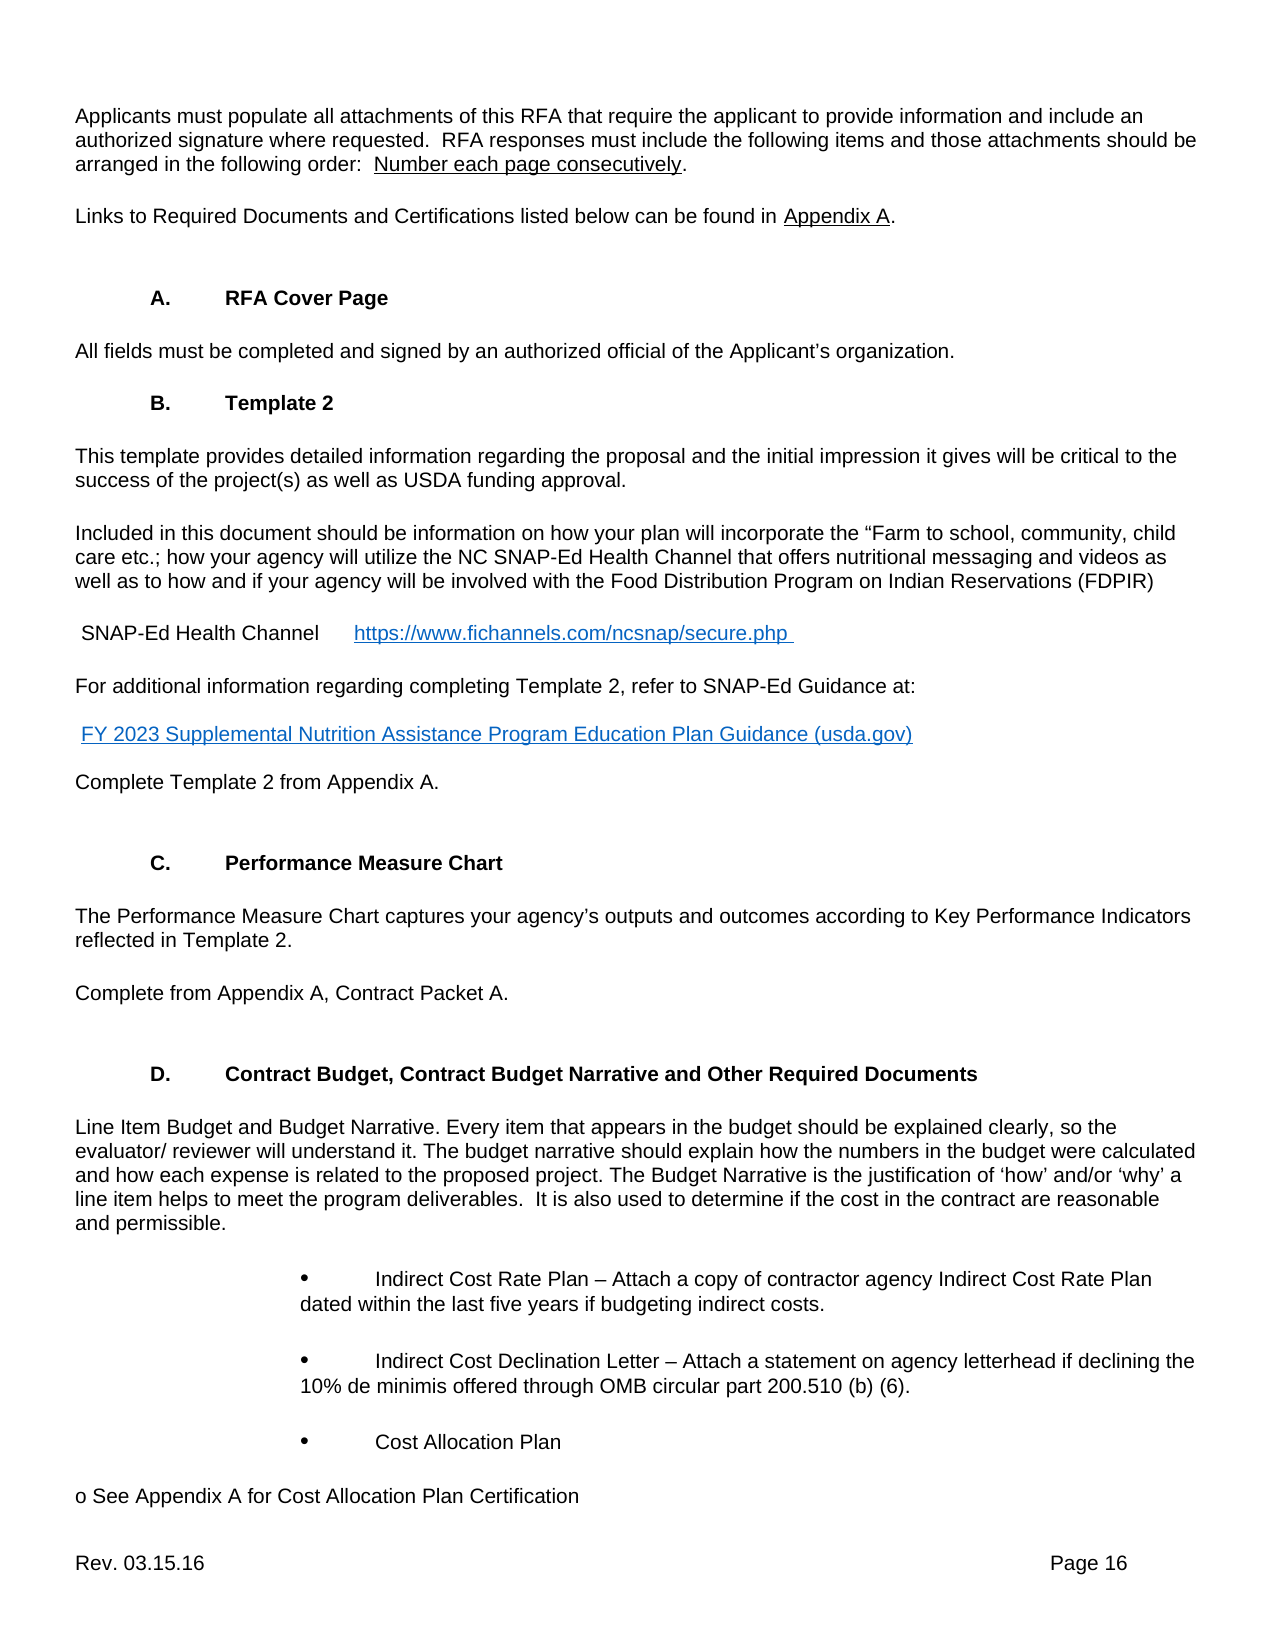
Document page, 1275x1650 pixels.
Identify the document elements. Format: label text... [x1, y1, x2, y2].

text Applicants must populate all attachments of this RFA that require the applicant to provide information and include an authorized signature where requested. RFA responses must include the following items and those attachments should be arranged in the following order: Number each page consecutively. [75, 104, 1200, 176]
list Indirect Cost Rate Plan – Attach a copy of contractor agency Indirect Cost Rate Plan dated within the last five years if budgeting indirect costs. [300, 1263, 1200, 1316]
text C. Performance Measure Chart [75, 851, 1200, 875]
list Indirect Cost Declination Letter – Attach a statement on agency letterhead if declining the 10% de minimis offered through OMB circular part 200.510 (b) (6). [300, 1345, 1200, 1397]
text Links to Required Documents and Certifications listed below can be found in Appendix A. [75, 204, 1200, 228]
text For additional information regarding completing Template 2, refer to SNAP-Ed Guidance at: [75, 674, 1200, 698]
text B. Template 2 [75, 391, 1200, 415]
text SNAP-Ed Health Channel https://www.fichannels.com/ncsnap/secure.php [75, 621, 1200, 645]
text A. RFA Cover Page [75, 286, 1200, 310]
text Complete from Appendix A, Contract Packet A. [75, 981, 1200, 1004]
text This template provides detailed information regarding the proposal and the initial impression it gives will be critical to the success of the project(s) as well as USDA funding approval. [75, 444, 1200, 492]
text Line Item Budget and Budget Narrative. Every item that appears in the budget should be explained clearly, so the evaluator/ reviewer will understand it. The budget narrative should explain how the numbers in the budget were calculated and how each expense is related to the proposed project. The Budget Narrative is the justification of ‘how’ and/or ‘why’ a line item helps to meet the program deliverables. It is also used to determine if the cost in the contract are reasonable and permissible. [75, 1115, 1200, 1234]
text All fields must be completed and signed by an authorized official of the Applicant’s organization. [75, 338, 1200, 362]
text Included in this document should be information on how your plan will incorporate the “Farm to school, community, child care etc.; how your agency will utilize the NC SNAP-Ed Health Channel that offers nutritional messaging and videos as well as to how and if your agency will be involved with the Food Distribution Program on Indian Reservations (FDPIR) [75, 521, 1200, 592]
text FY 2023 Supplemental Nutrition Assistance Program Education Plan Guidance (usda.gov) [75, 722, 1200, 746]
text Complete Template 2 from Appendix A. [75, 770, 1200, 794]
text The Performance Measure Chart captures your agency’s outputs and outcomes according to Key Performance Indicators reflected in Template 2. [75, 904, 1200, 952]
text o See Appendix A for Cost Allocation Plan Certification [75, 1484, 1200, 1508]
text D. Contract Budget, Contract Budget Narrative and Other Required Documents [75, 1062, 1200, 1086]
list Cost Allocation Plan [300, 1426, 1200, 1455]
